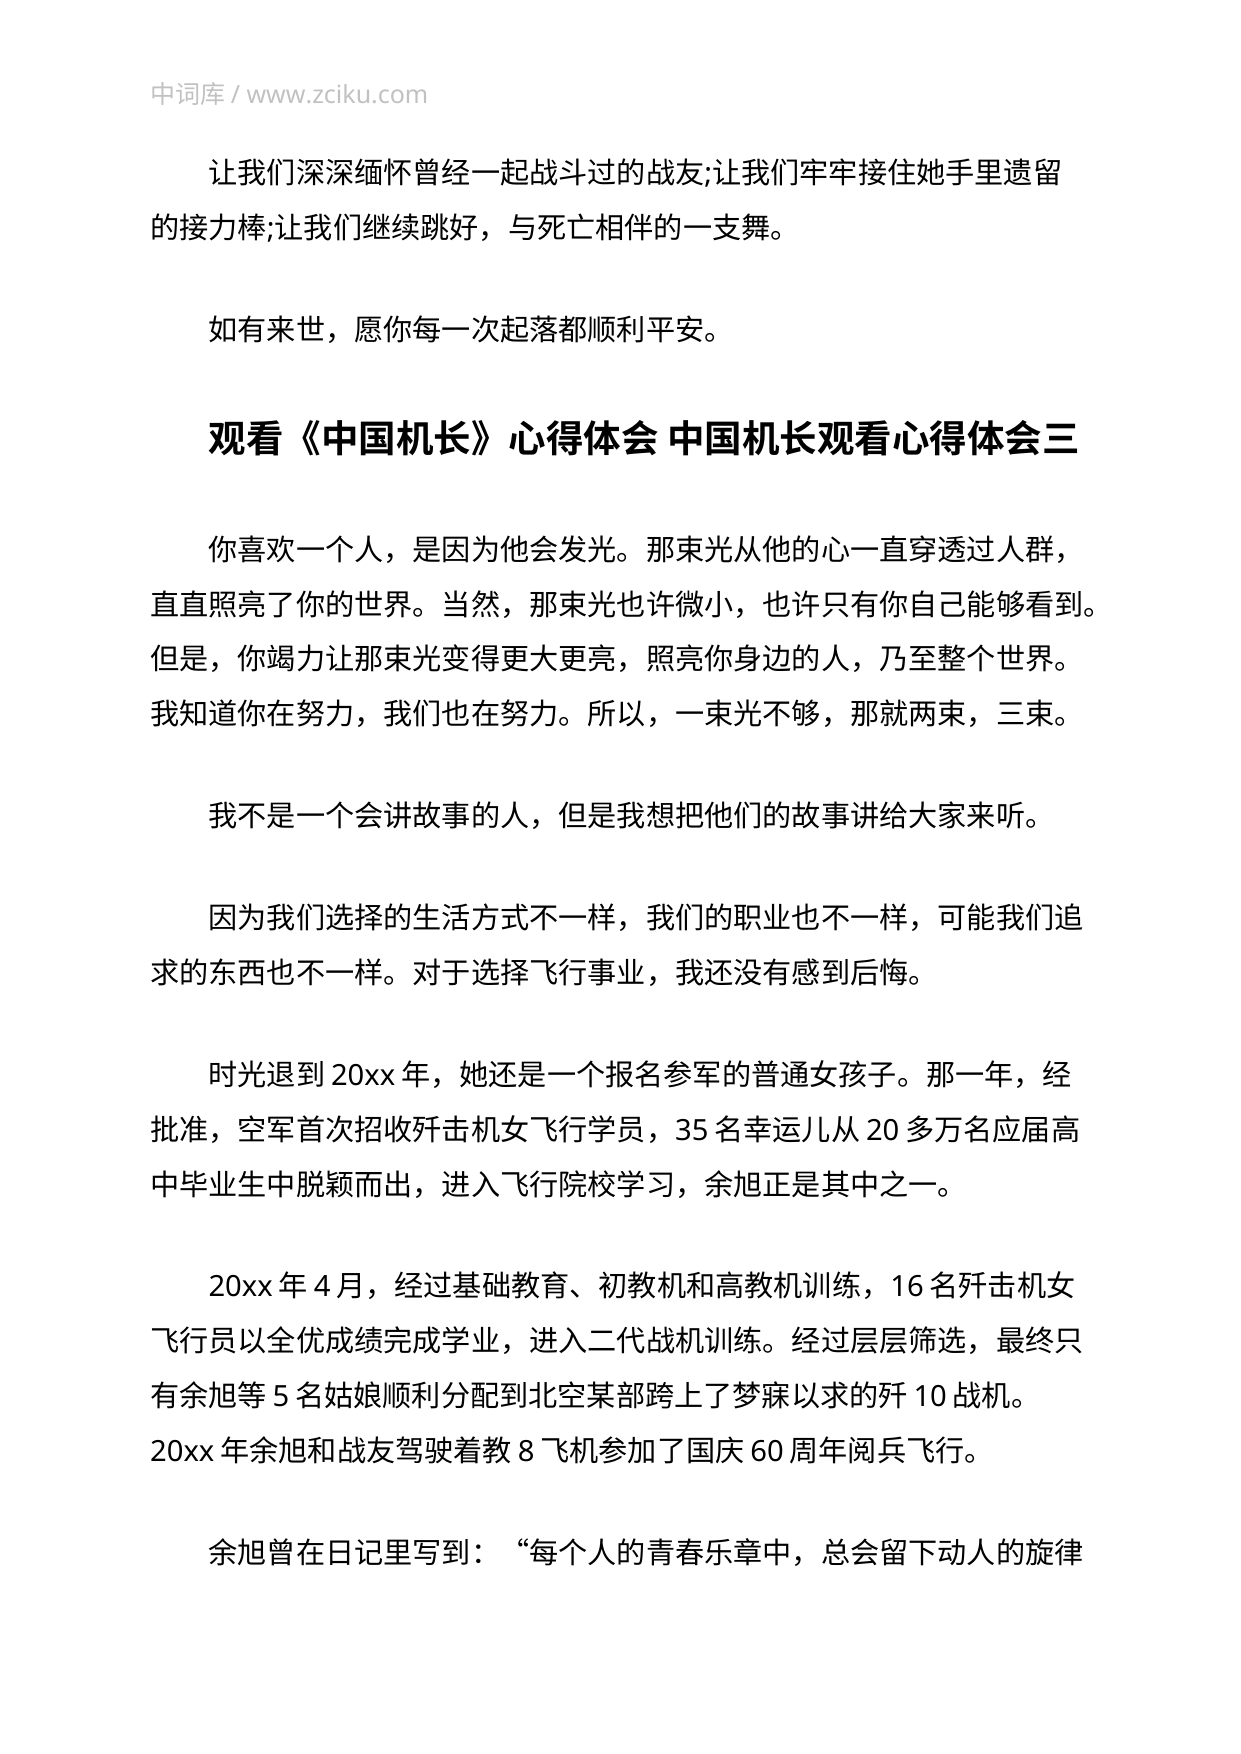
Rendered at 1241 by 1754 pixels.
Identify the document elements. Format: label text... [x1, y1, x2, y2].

text 因为我们选择的生活方式不一样，我们的职业也不一样，可能我们追求的东西也不一样。对于选择飞行事业，我还没有感到后悔。 [150, 894, 1090, 992]
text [150, 1530, 1090, 1572]
text 20xx年4月，经过基础教育、初教机和高教机训练，16名歼击机女飞行员以全优成绩完成学业，进入二代战机训练。经过层层筛选，最终只有余旭等5名姑娘顺利分配到北空某部跨上了梦寐以求的歼10战机。20xx年余旭和战友驾驶着教8飞机参加了国庆60周年阅兵飞行。 [150, 1263, 1090, 1470]
text 我不是一个会讲故事的人，但是我想把他们的故事讲给大家来听。 [150, 793, 1090, 835]
text 你喜欢一个人，是因为他会发光。那束光从他的心一直穿透过人群，直直照亮了你的世界。当然，那束光也许微小，也许只有你自己能够看到。但是，你竭力让那束光变得更大更亮，照亮你身边的人，乃至整个世界。我知道你在努力，我们也在努力。所以，一束光不够，那就两束，三束。 [150, 526, 1090, 733]
text 让我们深深缅怀曾经一起战斗过的战友;让我们牢牢接住她手里遗留的接力棒;让我们继续跳好，与死亡相伴的一支舞。 [150, 150, 1090, 247]
text 如有来世，愿你每一次起落都顺利平安。 [150, 307, 1090, 349]
text 时光退到20xx年，她还是一个报名参军的普通女孩子。那一年，经批准，空军首次招收歼击机女飞行学员，35名幸运儿从20多万名应届高中毕业生中脱颖而出，进入飞行院校学习，余旭正是其中之一。 [150, 1051, 1090, 1203]
text 观看《中国机长》心得体会 中国机长观看心得体会三 [150, 409, 1090, 463]
